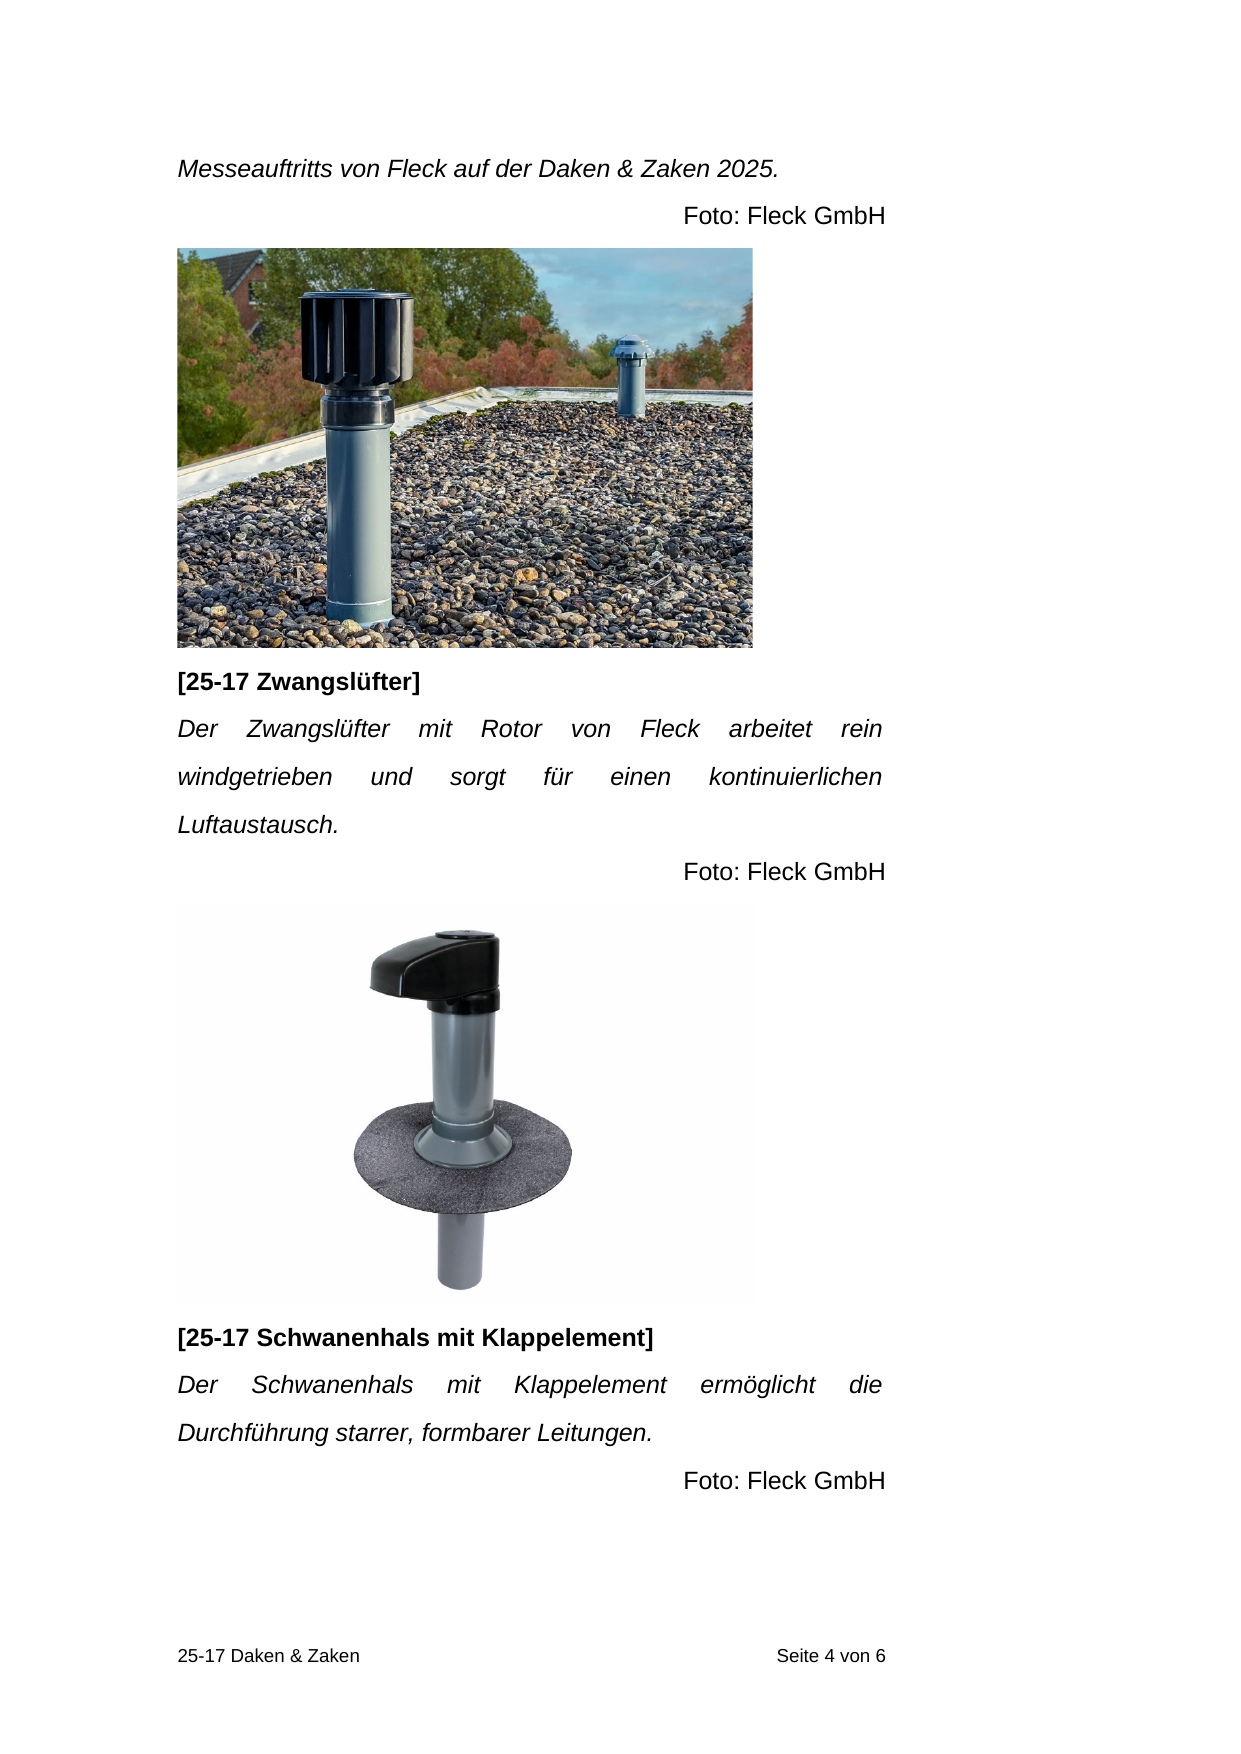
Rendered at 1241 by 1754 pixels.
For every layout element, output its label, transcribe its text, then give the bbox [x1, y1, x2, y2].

text Foto: Fleck GmbH [177, 201, 886, 230]
text [25-17 Schwanenhals mit Klappelement] [177, 1323, 886, 1351]
text Foto: Fleck GmbH [177, 1466, 886, 1494]
text [25-17 Zwangslüfter] [177, 667, 886, 695]
picture [177, 248, 753, 648]
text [177, 153, 886, 182]
text Der Schwanenhals mit Klappelement ermöglicht die Durchführung starrer, formbarer Leitungen. [177, 1370, 886, 1447]
text Der Zwangslüfter mit Rotor von Fleck arbeitet rein windgetrieben und sorgt für einen kontinuierlichen Luftaustausch. [177, 714, 886, 838]
text Foto: Fleck GmbH [177, 857, 886, 886]
picture [177, 905, 754, 1304]
